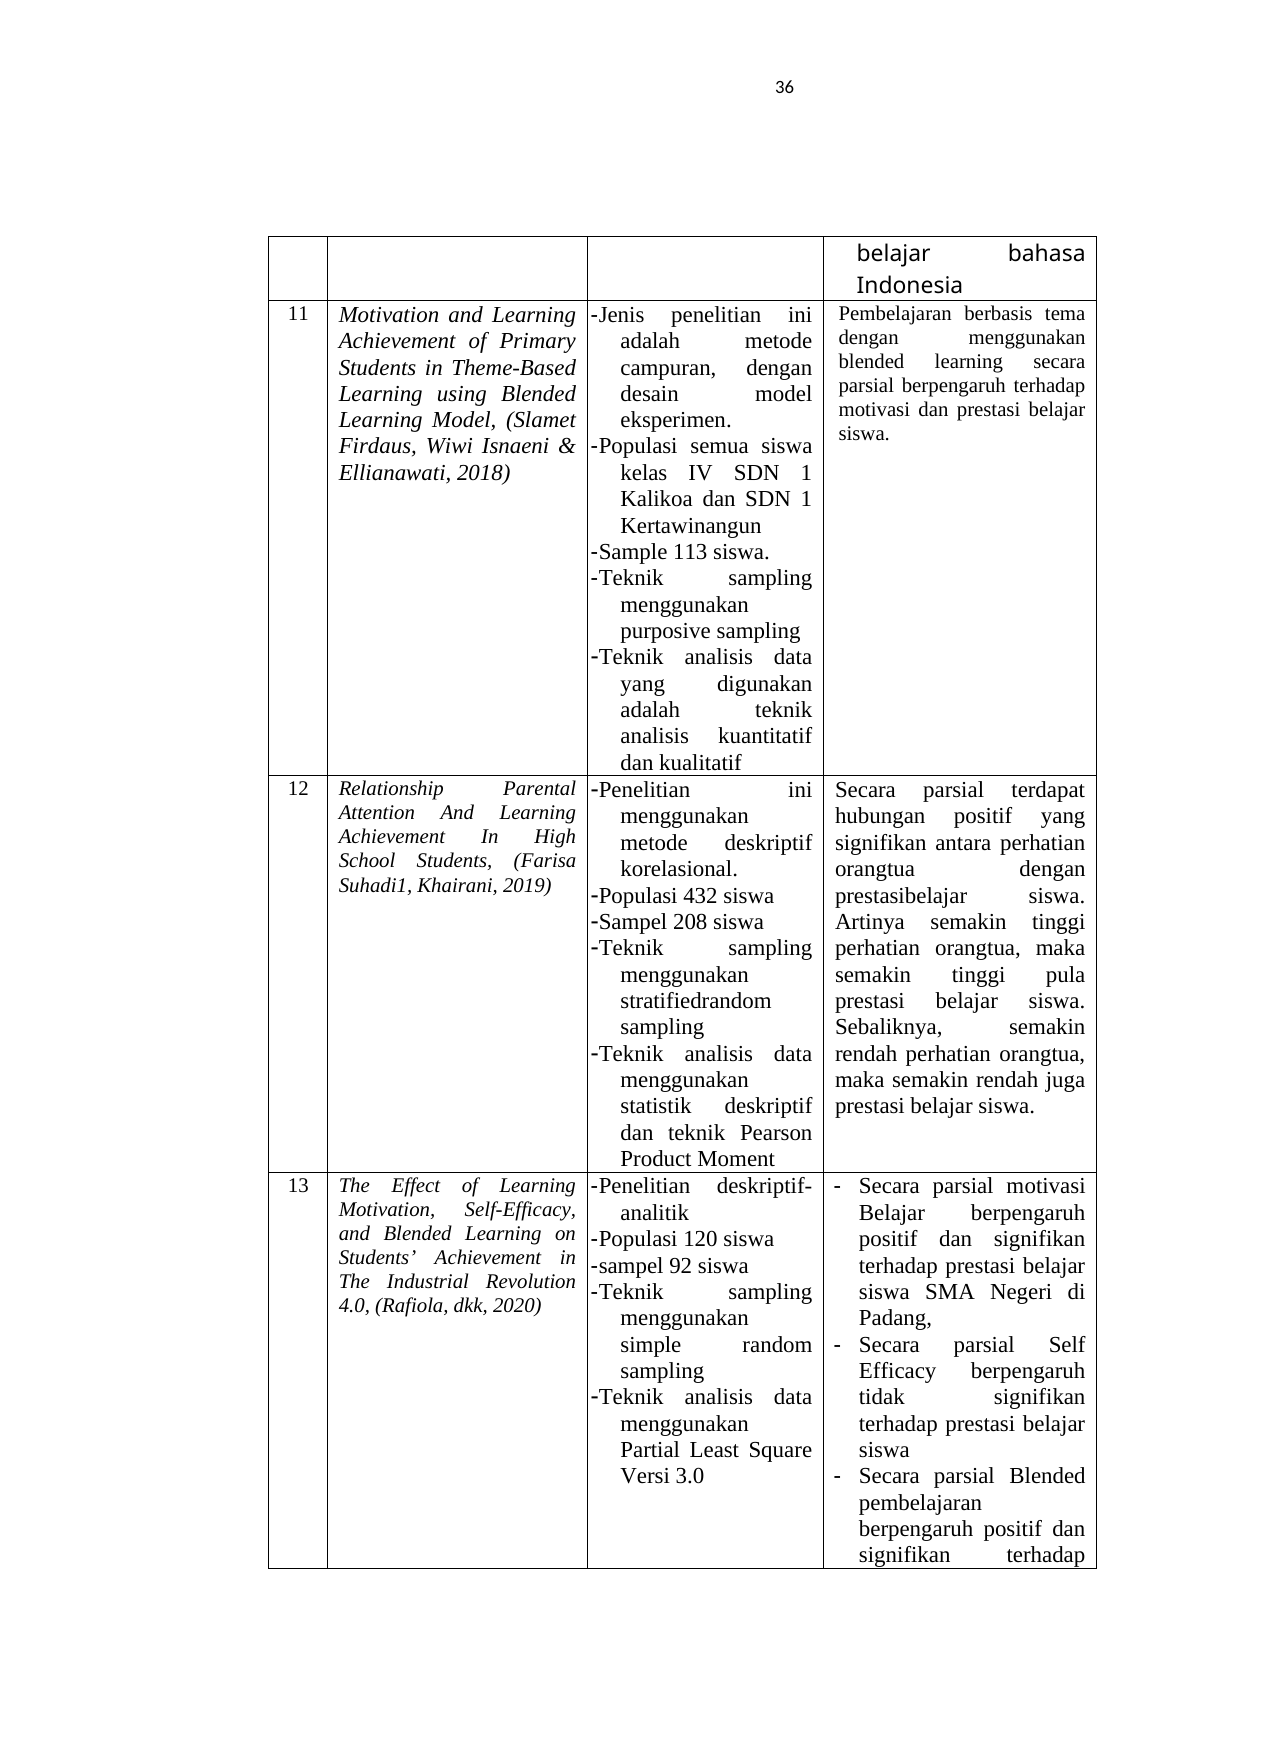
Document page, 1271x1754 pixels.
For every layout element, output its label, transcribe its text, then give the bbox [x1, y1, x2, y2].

table_cell 10 [269, 237, 327, 300]
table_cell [824, 1173, 1096, 1568]
table_cell Secara parsial terdapat hubungan positif yang signifikan antara perhatian orangtua dengan prestasibelajar siswa. Artinya semakin tinggi perhatian orangtua, maka semakin tinggi pula prestasi belajar siswa. Sebaliknya, semakin rendah perhatian orangtua, maka semakin rendah juga prestasi belajar siswa. [824, 776, 1096, 1172]
table_cell Penelitian ini menggunakan metode deskriptif korelasional. Populasi 432 siswa Sampel 208 siswa Teknik sampling menggunakan stratifiedrandom sampling Teknik analisis data menggunakan statistik deskriptif dan teknik Pearson Product Moment [588, 776, 823, 1172]
table_cell 13 [269, 1173, 327, 1568]
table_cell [328, 237, 587, 300]
table_cell 12 [269, 776, 327, 1172]
table_cell 11 [269, 301, 327, 775]
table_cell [588, 237, 823, 300]
table_cell Motivation and Learning Achievement of Primary Students in Theme-Based Learning using Blended Learning Model, (Slamet Firdaus, Wiwi Isnaeni & Ellianawati, 2018) [328, 301, 587, 775]
table_cell Pembelajaran berbasis tema dengan menggunakan blended learning secara parsial berpengaruh terhadap motivasi dan prestasi belajar siswa. [824, 301, 1096, 775]
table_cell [588, 1173, 823, 1568]
table_cell Jenis penelitian ini adalah metode campuran, dengan desain model eksperimen. Populasi semua siswa kelas IV SDN 1 Kalikoa dan SDN 1 Kertawinangun Sample 113 siswa. Teknik sampling menggunakan purposive sampling Teknik analisis data yang digunakan adalah teknik analisis kuantitatif dan kualitatif [588, 301, 823, 775]
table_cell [328, 1173, 587, 1568]
table_cell Relationship Parental Attention And Learning Achievement In High School Students, (Farisa Suhadi1, Khairani, 2019) [328, 776, 587, 1172]
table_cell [824, 237, 1096, 300]
